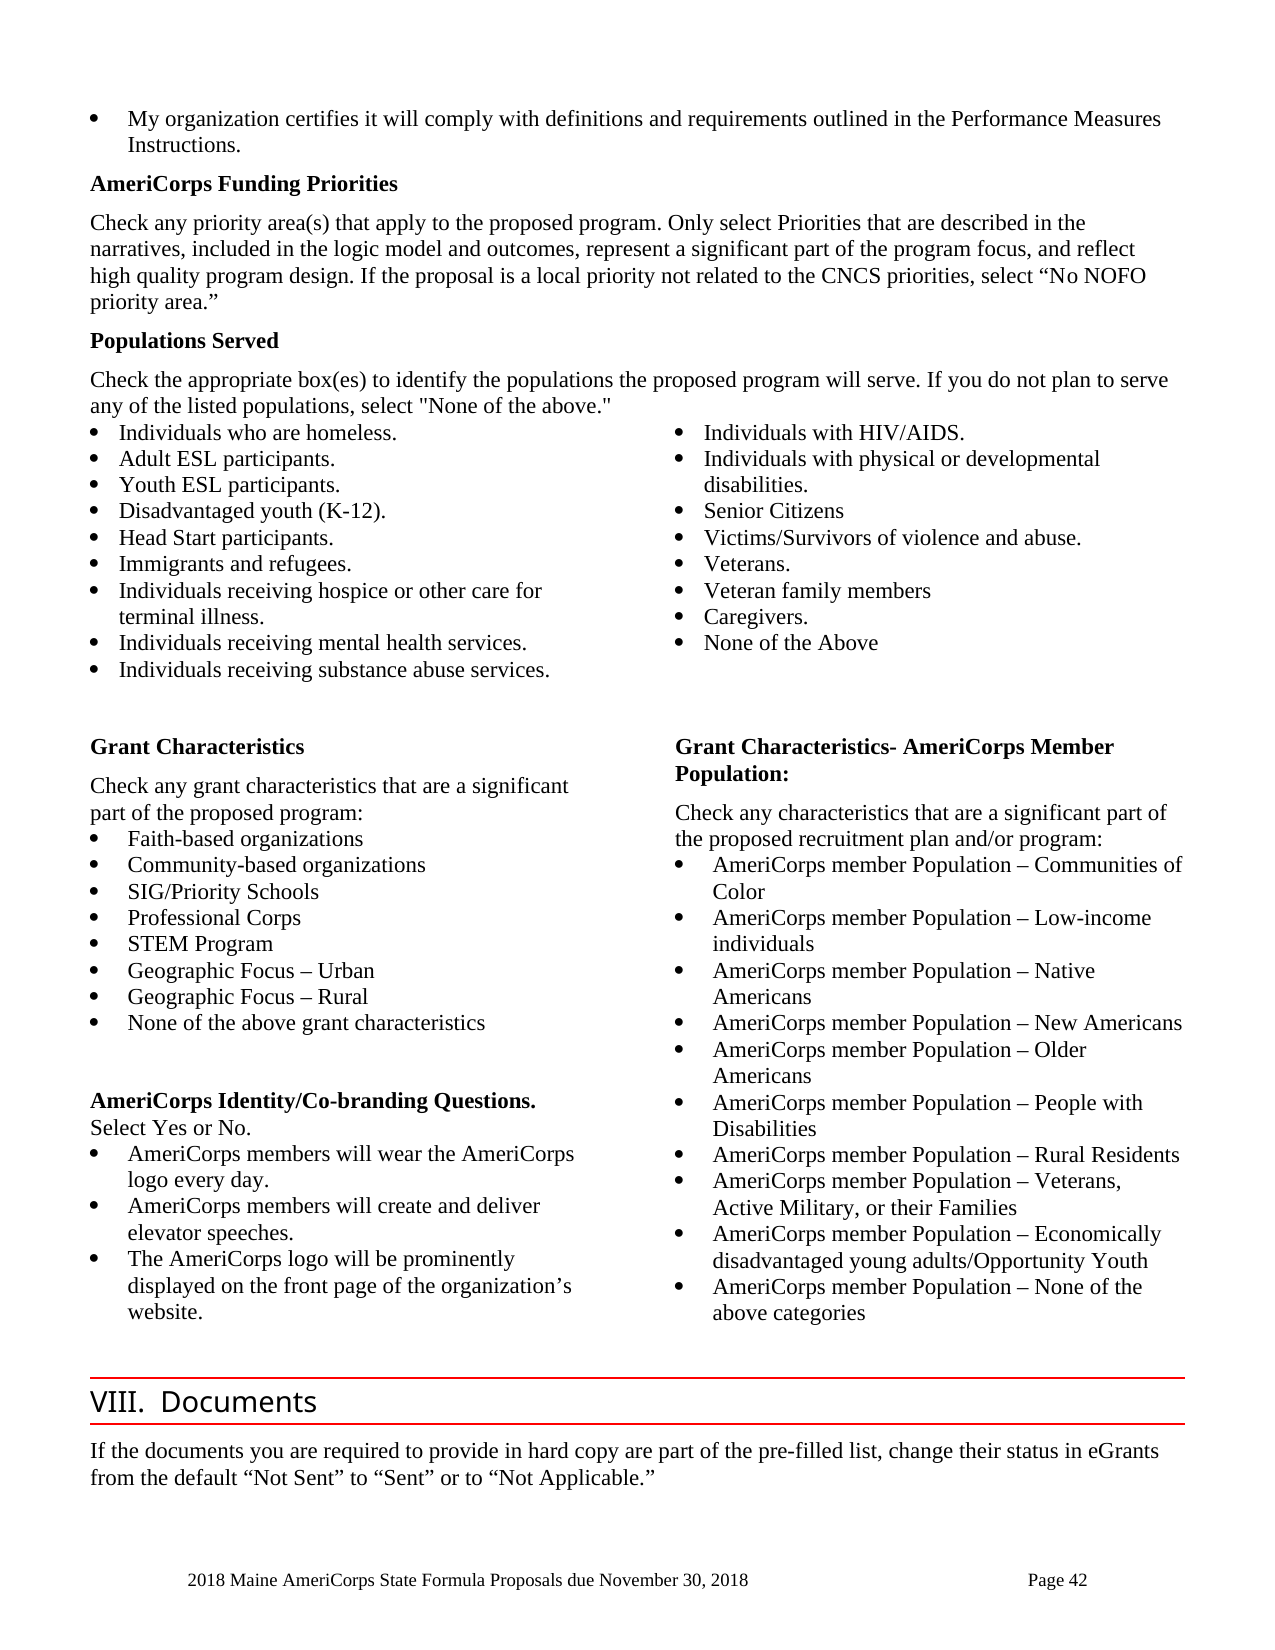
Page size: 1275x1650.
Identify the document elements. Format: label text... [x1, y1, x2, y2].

text Check the appropriate box(es) to identify the populations the proposed program will serve. If you do not plan to serve any of the listed populations, select "None of the above." [90, 366, 1185, 418]
list AmeriCorps members will create and deliver elevator speeches. [90, 1193, 600, 1245]
list Veteran family members [675, 577, 1185, 603]
list Individuals with HIV/AIDS. [675, 418, 1185, 445]
list My organization certifies it will comply with definitions and requirements outlined in the Performance Measures Instructions. [90, 105, 1185, 158]
list AmeriCorps member Population – Economically disadvantaged young adults/Opportunity Youth [675, 1220, 1185, 1273]
list AmeriCorps member Population – Native Americans [675, 957, 1185, 1009]
list Individuals with physical or developmental disabilities. [675, 445, 1185, 498]
list Caregivers. [675, 603, 1185, 629]
list Adult ESL participants. [90, 445, 600, 471]
list None of the Above [675, 629, 1185, 656]
list Faith-based organizations [90, 825, 600, 851]
list Geographic Focus – Urban [90, 957, 600, 983]
list Individuals receiving mental health services. [90, 629, 600, 656]
text Populations Served [90, 327, 1185, 353]
list Youth ESL participants. [90, 471, 600, 498]
text Check any characteristics that are a significant part of the proposed recruitment plan and/or program: [675, 799, 1185, 851]
list Immigrants and refugees. [90, 550, 600, 577]
text Grant Characteristics- AmeriCorps Member Population: [675, 733, 1185, 786]
text If the documents you are required to provide in hard copy are part of the pre-filled list, change their status in eGrants from the default “Not Sent” to “Sent” or to “Not Applicable.” [90, 1438, 1185, 1490]
text Check any priority area(s) that apply to the proposed program. Only select Priorities that are described in the narratives, included in the logic model and outcomes, represent a significant part of the program focus, and reflect high quality program design. If the proposal is a local priority not related to the CNCS priorities, select “No NOFO priority area.” [90, 209, 1185, 314]
text Grant Characteristics [90, 733, 600, 760]
list The AmeriCorps logo will be prominently displayed on the front page of the organization’s website. [90, 1245, 600, 1324]
list AmeriCorps member Population – Veterans, Active Military, or their Families [675, 1168, 1185, 1220]
list AmeriCorps member Population – Rural Residents [675, 1141, 1185, 1168]
list Senior Citizens [675, 498, 1185, 524]
list Individuals who are homeless. [90, 418, 600, 445]
list AmeriCorps member Population – People with Disabilities [675, 1088, 1185, 1141]
list AmeriCorps member Population – Low-income individuals [675, 904, 1185, 957]
list Individuals receiving substance abuse services. [90, 656, 600, 682]
list SIG/Priority Schools [90, 878, 600, 904]
list Individuals receiving hospice or other care for terminal illness. [90, 577, 600, 629]
list AmeriCorps member Population – None of the above categories [675, 1273, 1185, 1326]
subtitle VIII. Documents [90, 1379, 1185, 1423]
text Check any grant characteristics that are a significant part of the proposed program: [90, 772, 600, 825]
list Victims/Survivors of violence and abuse. [675, 524, 1185, 550]
list Head Start participants. [90, 524, 600, 550]
list Veterans. [675, 550, 1185, 577]
list Community-based organizations [90, 851, 600, 878]
list None of the above grant characteristics [90, 1009, 600, 1036]
list AmeriCorps member Population – Communities of Color [675, 851, 1185, 904]
text AmeriCorps Funding Priorities [90, 170, 1185, 197]
list AmeriCorps members will wear the AmeriCorps logo every day. [90, 1140, 600, 1193]
list Professional Corps [90, 904, 600, 930]
list AmeriCorps member Population – New Americans [675, 1009, 1185, 1036]
list STEM Program [90, 930, 600, 957]
list AmeriCorps member Population – Older Americans [675, 1036, 1185, 1088]
list Disadvantaged youth (K-12). [90, 498, 600, 524]
text AmeriCorps Identity/Co-branding Questions. Select Yes or No. [90, 1087, 600, 1140]
list Geographic Focus – Rural [90, 983, 600, 1009]
